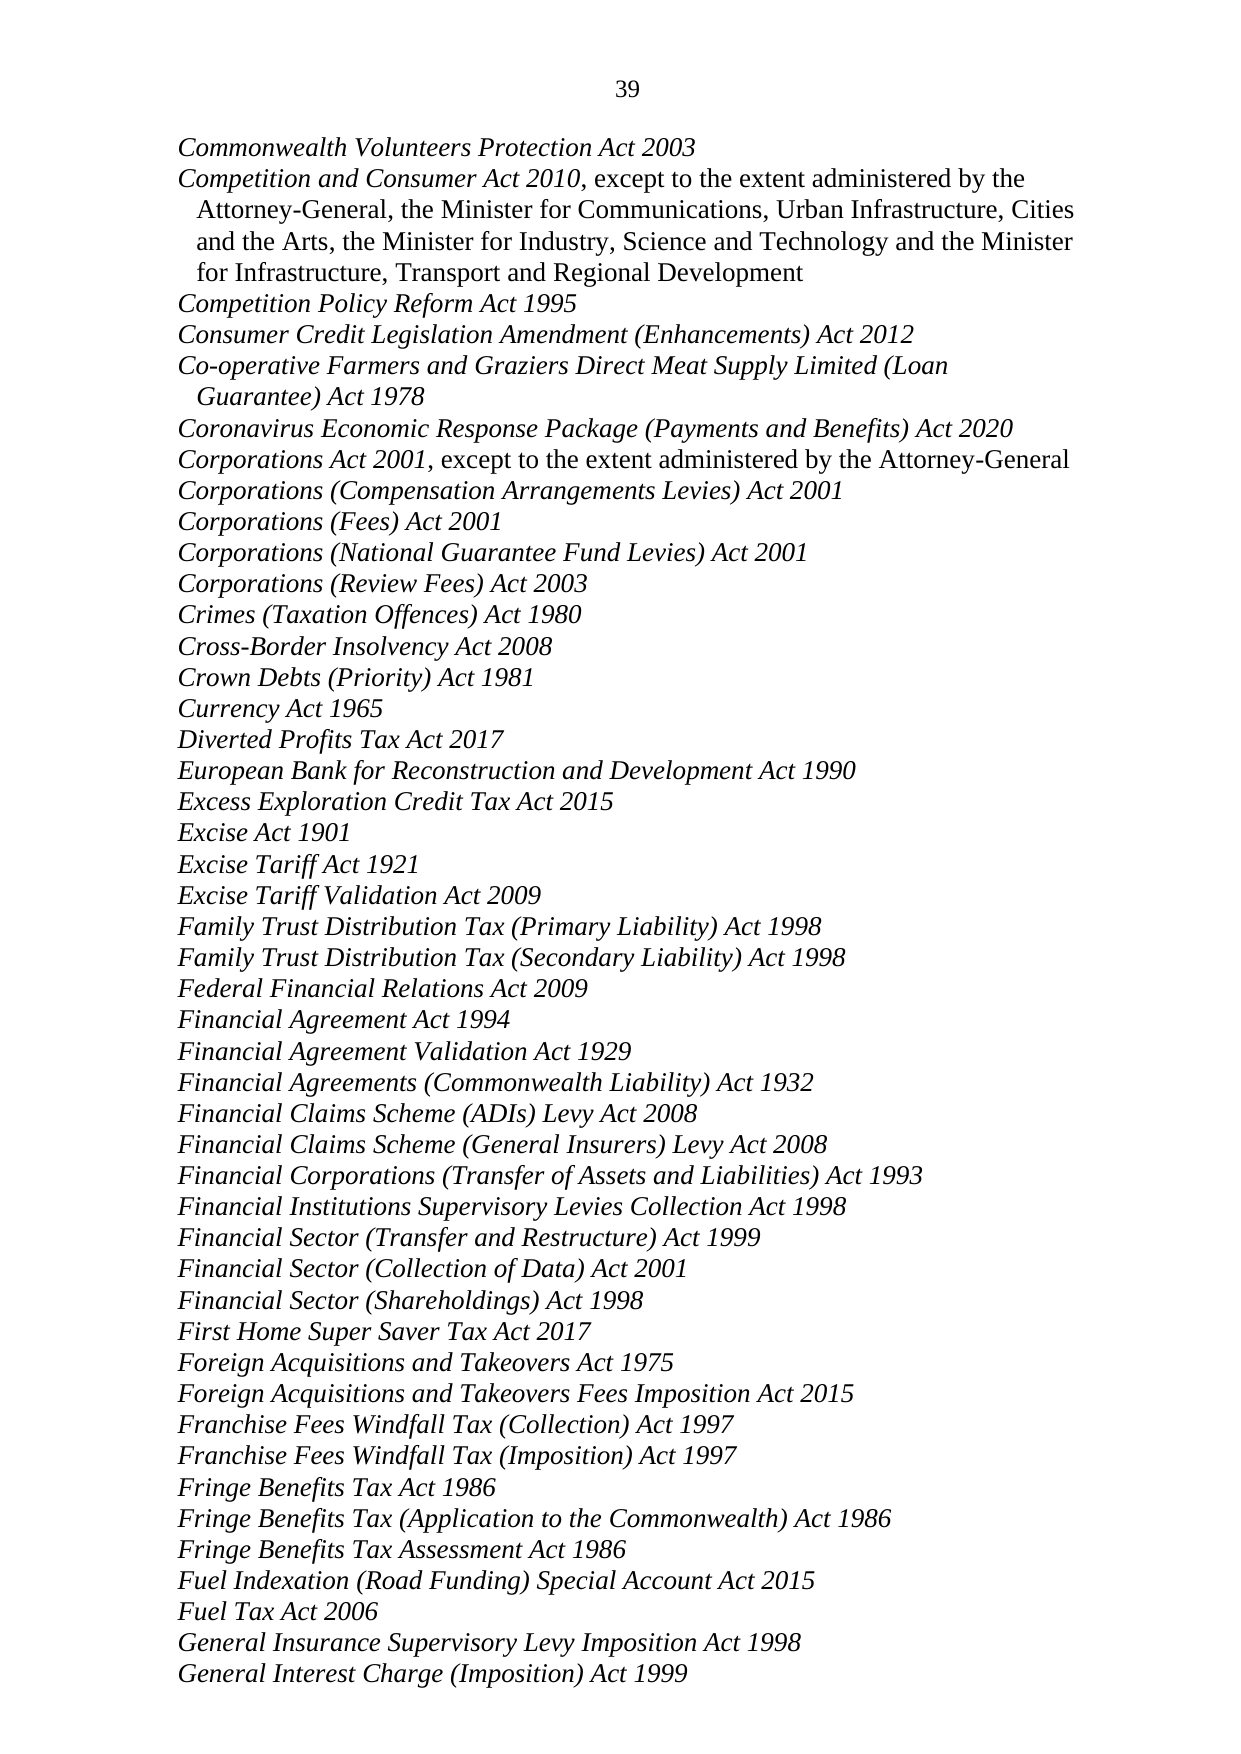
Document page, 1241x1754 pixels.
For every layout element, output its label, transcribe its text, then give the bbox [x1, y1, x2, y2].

text Cross-Border Insolvency Act 2008 [177, 630, 1078, 661]
text Crown Debts (Priority) Act 1981 [177, 661, 1078, 692]
text Family Trust Distribution Tax (Secondary Liability) Act 1998 [177, 941, 1078, 972]
text Fringe Benefits Tax Assessment Act 1986 [177, 1533, 1078, 1564]
text Financial Agreements (Commonwealth Liability) Act 1932 [177, 1066, 1078, 1097]
text Competition Policy Reform Act 1995 [177, 287, 1078, 318]
text General Interest Charge (Imposition) Act 1999 [177, 1657, 1078, 1689]
text Consumer Credit Legislation Amendment (Enhancements) Act 2012 [177, 318, 1078, 349]
text Corporations (Fees) Act 2001 [177, 505, 1078, 536]
text Family Trust Distribution Tax (Primary Liability) Act 1998 [177, 910, 1078, 941]
text Excise Act 1901 [177, 817, 1078, 848]
text Financial Claims Scheme (General Insurers) Levy Act 2008 [177, 1128, 1078, 1159]
text First Home Super Saver Tax Act 2017 [177, 1315, 1078, 1346]
text Franchise Fees Windfall Tax (Collection) Act 1997 [177, 1408, 1078, 1439]
text Excess Exploration Credit Tax Act 2015 [177, 785, 1078, 817]
text Financial Corporations (Transfer of Assets and Liabilities) Act 1993 [177, 1159, 1078, 1190]
text Excise Tariff Act 1921 [177, 848, 1078, 879]
text Diverted Profits Tax Act 2017 [177, 723, 1078, 754]
text General Insurance Supervisory Levy Imposition Act 1998 [177, 1626, 1078, 1657]
text Financial Sector (Collection of Data) Act 2001 [177, 1253, 1078, 1284]
text Financial Agreement Act 1994 [177, 1003, 1078, 1034]
text Coronavirus Economic Response Package (Payments and Benefits) Act 2020 [177, 412, 1078, 443]
text European Bank for Reconstruction and Development Act 1990 [177, 754, 1078, 785]
text Foreign Acquisitions and Takeovers Fees Imposition Act 2015 [177, 1377, 1078, 1408]
text Co-operative Farmers and Graziers Direct Meat Supply Limited (Loan Guarantee) Act 1978 [177, 349, 1078, 412]
text Corporations Act 2001, except to the extent administered by the Attorney-General [177, 443, 1078, 474]
text Fuel Tax Act 2006 [177, 1595, 1078, 1626]
text Financial Claims Scheme (ADIs) Levy Act 2008 [177, 1097, 1078, 1128]
text Franchise Fees Windfall Tax (Imposition) Act 1997 [177, 1439, 1078, 1471]
text Fringe Benefits Tax Act 1986 [177, 1471, 1078, 1502]
text Corporations (Compensation Arrangements Levies) Act 2001 [177, 474, 1078, 505]
text Federal Financial Relations Act 2009 [177, 972, 1078, 1003]
text Corporations (National Guarantee Fund Levies) Act 2001 [177, 536, 1078, 567]
text Financial Sector (Shareholdings) Act 1998 [177, 1284, 1078, 1315]
text Corporations (Review Fees) Act 2003 [177, 567, 1078, 598]
text Financial Sector (Transfer and Restructure) Act 1999 [177, 1221, 1078, 1253]
text Fuel Indexation (Road Funding) Special Account Act 2015 [177, 1564, 1078, 1595]
text Crimes (Taxation Offences) Act 1980 [177, 598, 1078, 630]
text Competition and Consumer Act 2010, except to the extent administered by the Attorney-General, the Minister for Communications, Urban Infrastructure, Cities and the Arts, the Minister for Industry, Science and Technology and the Minister for Infrastructure, Transport and Regional Development [177, 162, 1078, 287]
text Commonwealth Volunteers Protection Act 2003 [177, 131, 1078, 162]
text Foreign Acquisitions and Takeovers Act 1975 [177, 1346, 1078, 1377]
text Fringe Benefits Tax (Application to the Commonwealth) Act 1986 [177, 1502, 1078, 1533]
text Currency Act 1965 [177, 692, 1078, 723]
text Financial Agreement Validation Act 1929 [177, 1034, 1078, 1066]
text Financial Institutions Supervisory Levies Collection Act 1998 [177, 1190, 1078, 1221]
text Excise Tariff Validation Act 2009 [177, 879, 1078, 910]
